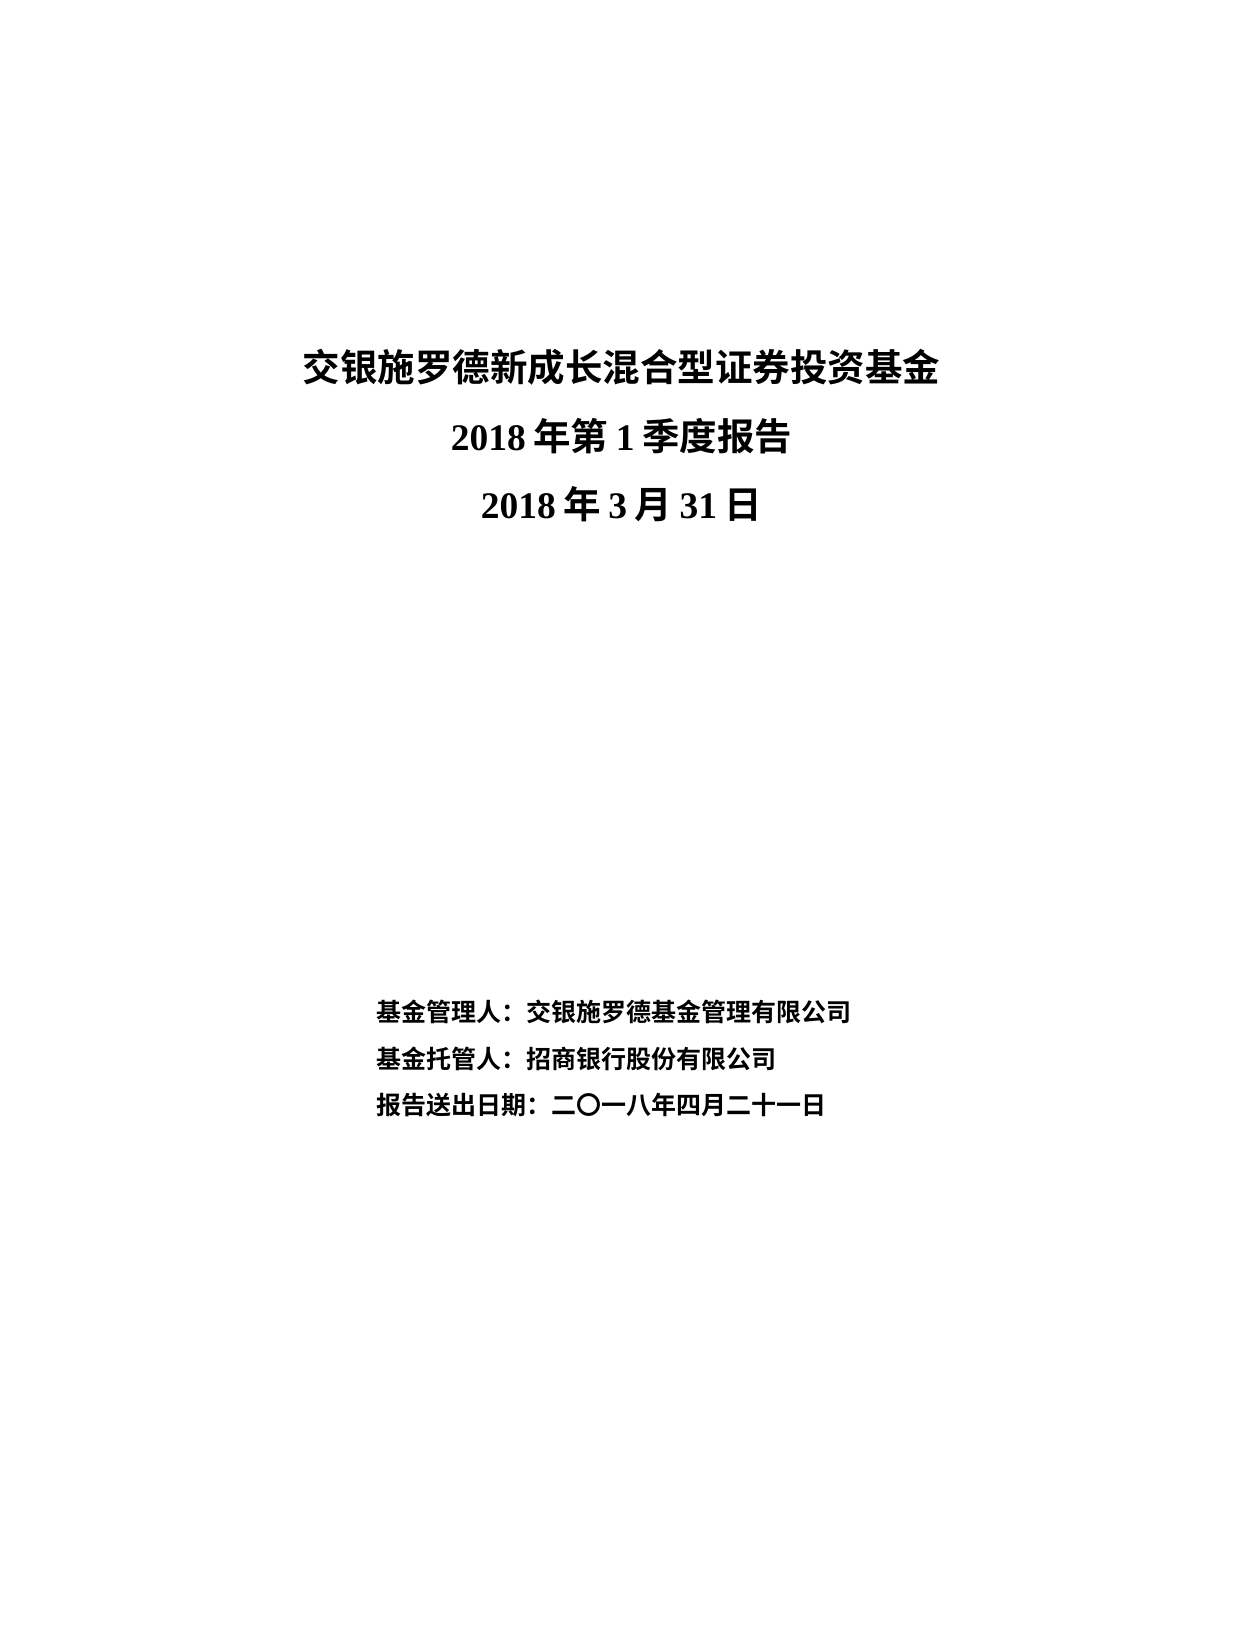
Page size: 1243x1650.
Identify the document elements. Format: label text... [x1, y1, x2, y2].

text 2018年3月31日 [150, 474, 1092, 529]
text 2018年第1季度报告 [150, 406, 1092, 461]
text 基金管理人：交银施罗德基金管理有限公司 [150, 993, 1092, 1029]
text 交银施罗德新成长混合型证券投资基金 [150, 338, 1092, 392]
text 报告送出日期：二〇一八年四月二十一日 [150, 1086, 1092, 1122]
text 基金托管人：招商银行股份有限公司 [150, 1039, 1092, 1075]
